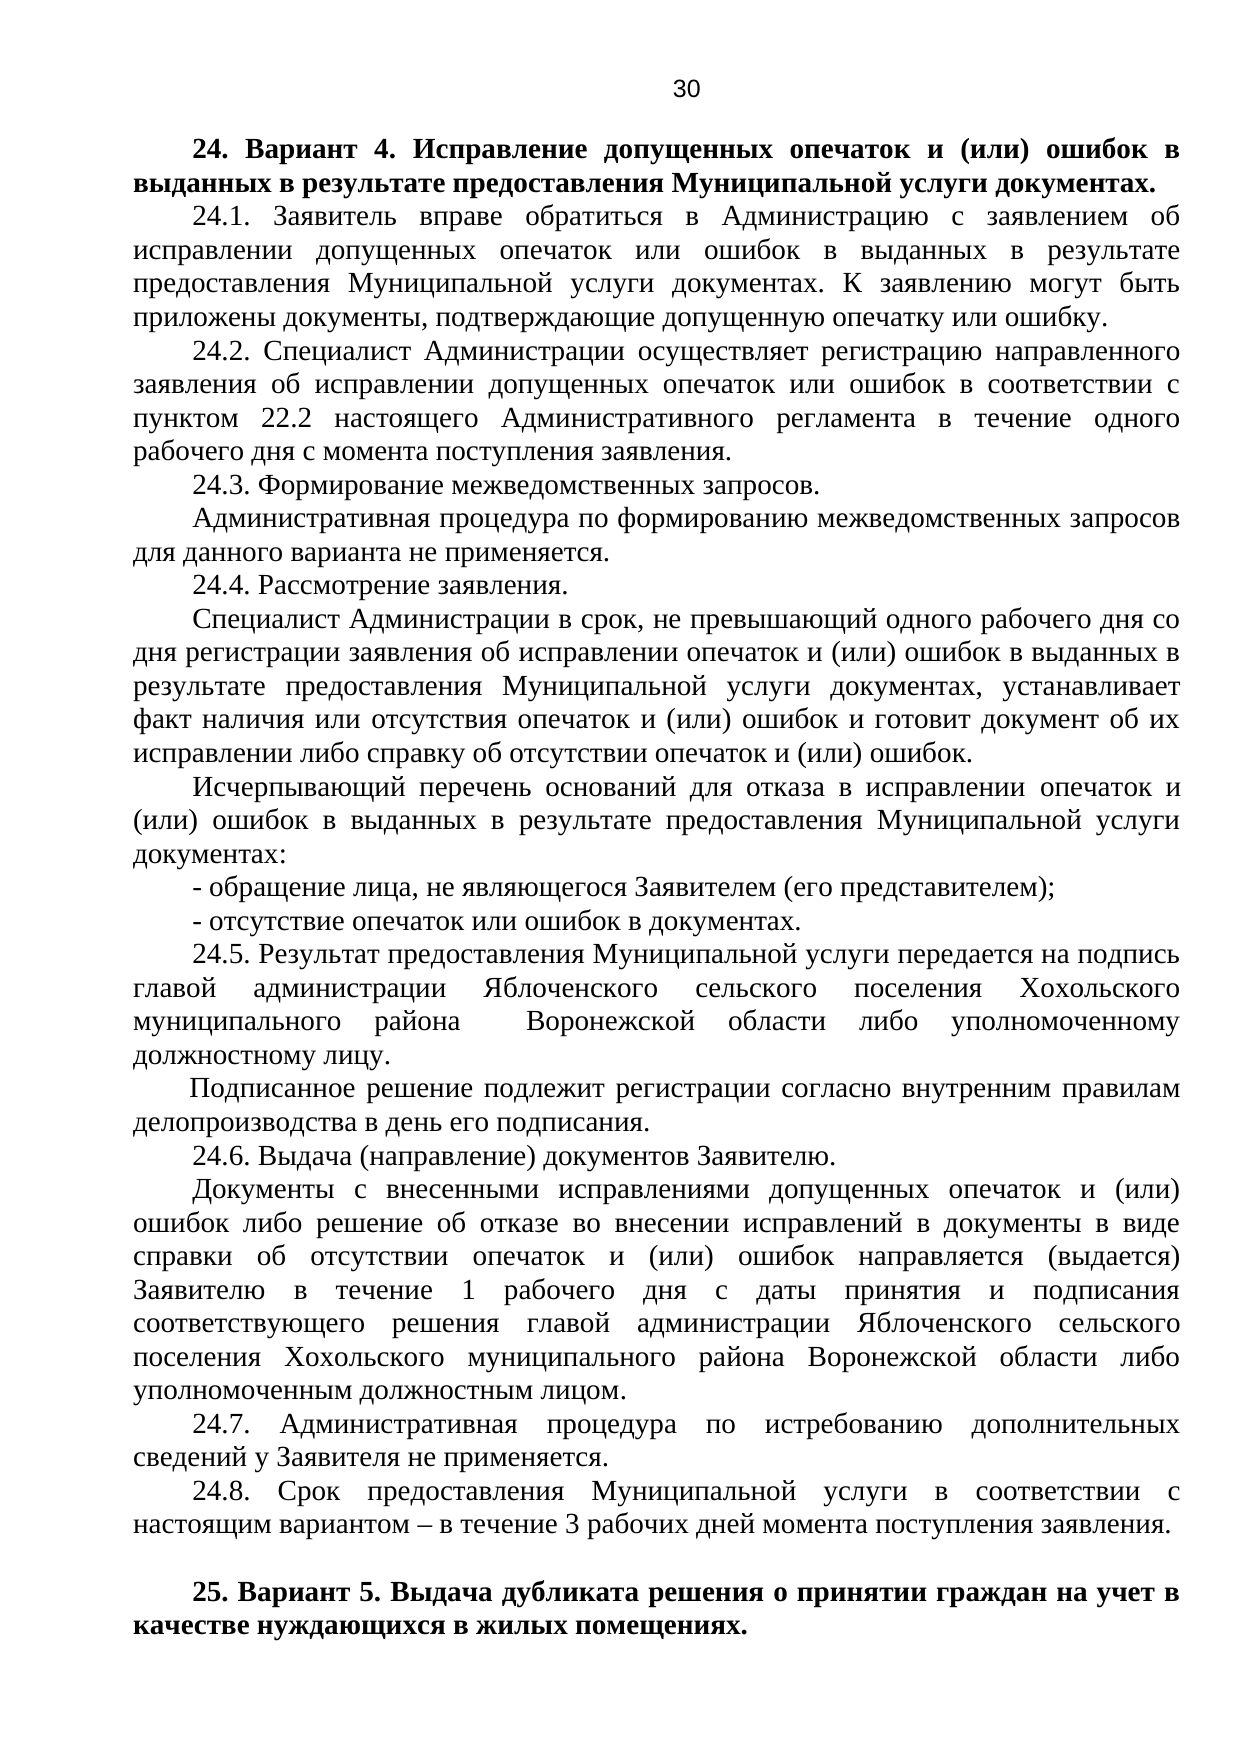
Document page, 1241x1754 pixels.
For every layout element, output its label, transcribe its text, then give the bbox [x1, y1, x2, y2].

text Исчерпывающий перечень оснований для отказа в исправлении опечаток и (или) ошибок в выданных в результате предоставления Муниципальной услуги документах: [133, 769, 1181, 869]
text 25. Вариант 5. Выдача дубликата решения о принятии граждан на учет в качестве нуждающихся в жилых помещениях. [133, 1574, 1181, 1641]
text 24.2. Специалист Администрации осуществляет регистрацию направленного заявления об исправлении допущенных опечаток или ошибок в соответствии с пунктом 22.2 настоящего Административного регламента в течение одного рабочего дня с момента поступления заявления. [133, 333, 1181, 467]
text 24.3. Формирование межведомственных запросов. [133, 467, 1181, 500]
text - отсутствие опечаток или ошибок в документах. [133, 903, 1181, 936]
text - обращение лица, не являющегося Заявителем (его представителем); [133, 869, 1181, 903]
text 24.1. Заявитель вправе обратиться в Администрацию с заявлением об исправлении допущенных опечаток или ошибок в выданных в результате предоставления Муниципальной услуги документах. К заявлению могут быть приложены документы, подтверждающие допущенную опечатку или ошибку. [133, 198, 1181, 333]
text Подписанное решение подлежит регистрации согласно внутренним правилам делопроизводства в день его подписания. [133, 1071, 1181, 1138]
text Документы с внесенными исправлениями допущенных опечаток и (или) ошибок либо решение об отказе во внесении исправлений в документы в виде справки об отсутствии опечаток и (или) ошибок направляется (выдается) Заявителю в течение 1 рабочего дня с даты принятия и подписания соответствующего решения главой администрации Яблоченского сельского поселения Хохольского муниципального района Воронежской области либо уполномоченным должностным лицом. [133, 1171, 1181, 1406]
text Специалист Администрации в срок, не превышающий одного рабочего дня со дня регистрации заявления об исправлении опечаток и (или) ошибок в выданных в результате предоставления Муниципальной услуги документах, устанавливает факт наличия или отсутствия опечаток и (или) ошибок и готовит документ об их исправлении либо справку об отсутствии опечаток и (или) ошибок. [133, 601, 1181, 769]
text 24.5. Результат предоставления Муниципальной услуги передается на подпись главой администрации Яблоченского сельского поселения Хохольского муниципального района Воронежской области либо уполномоченному должностному лицу. [133, 936, 1181, 1071]
text 24.4. Рассмотрение заявления. [133, 567, 1181, 601]
text 24.8. Срок предоставления Муниципальной услуги в соответствии с настоящим вариантом – в течение 3 рабочих дней момента поступления заявления. [133, 1473, 1181, 1540]
title 24. Вариант 4. Исправление допущенных опечаток и (или) ошибок в выданных в результате предоставления Муниципальной услуги документах. [133, 131, 1181, 198]
text 24.6. Выдача (направление) документов Заявителю. [133, 1138, 1181, 1171]
text Административная процедура по формированию межведомственных запросов для данного варианта не применяется. [133, 500, 1181, 567]
text 24.7. Административная процедура по истребованию дополнительных сведений у Заявителя не применяется. [133, 1406, 1181, 1473]
